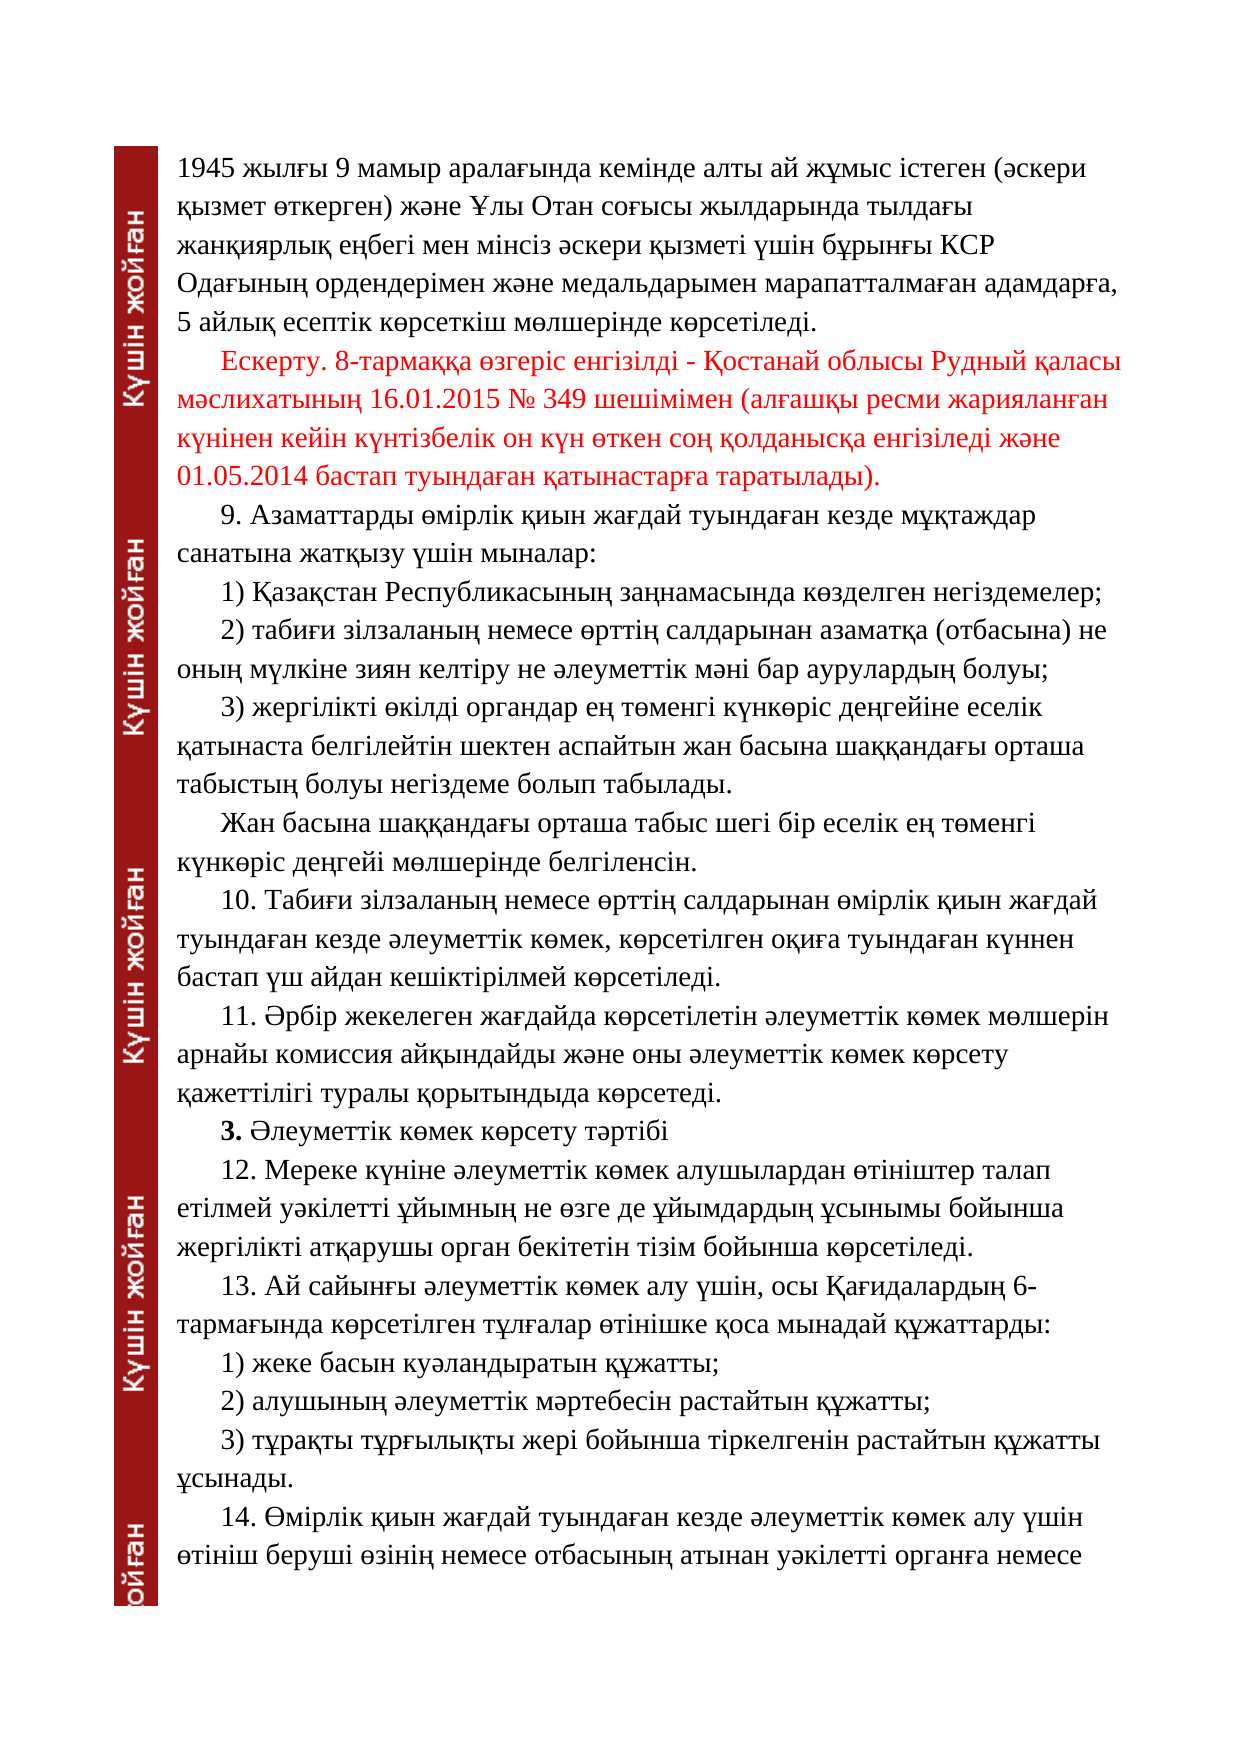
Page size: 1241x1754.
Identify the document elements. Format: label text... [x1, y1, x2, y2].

picture [114, 146, 158, 150]
picture [114, 1571, 158, 1606]
